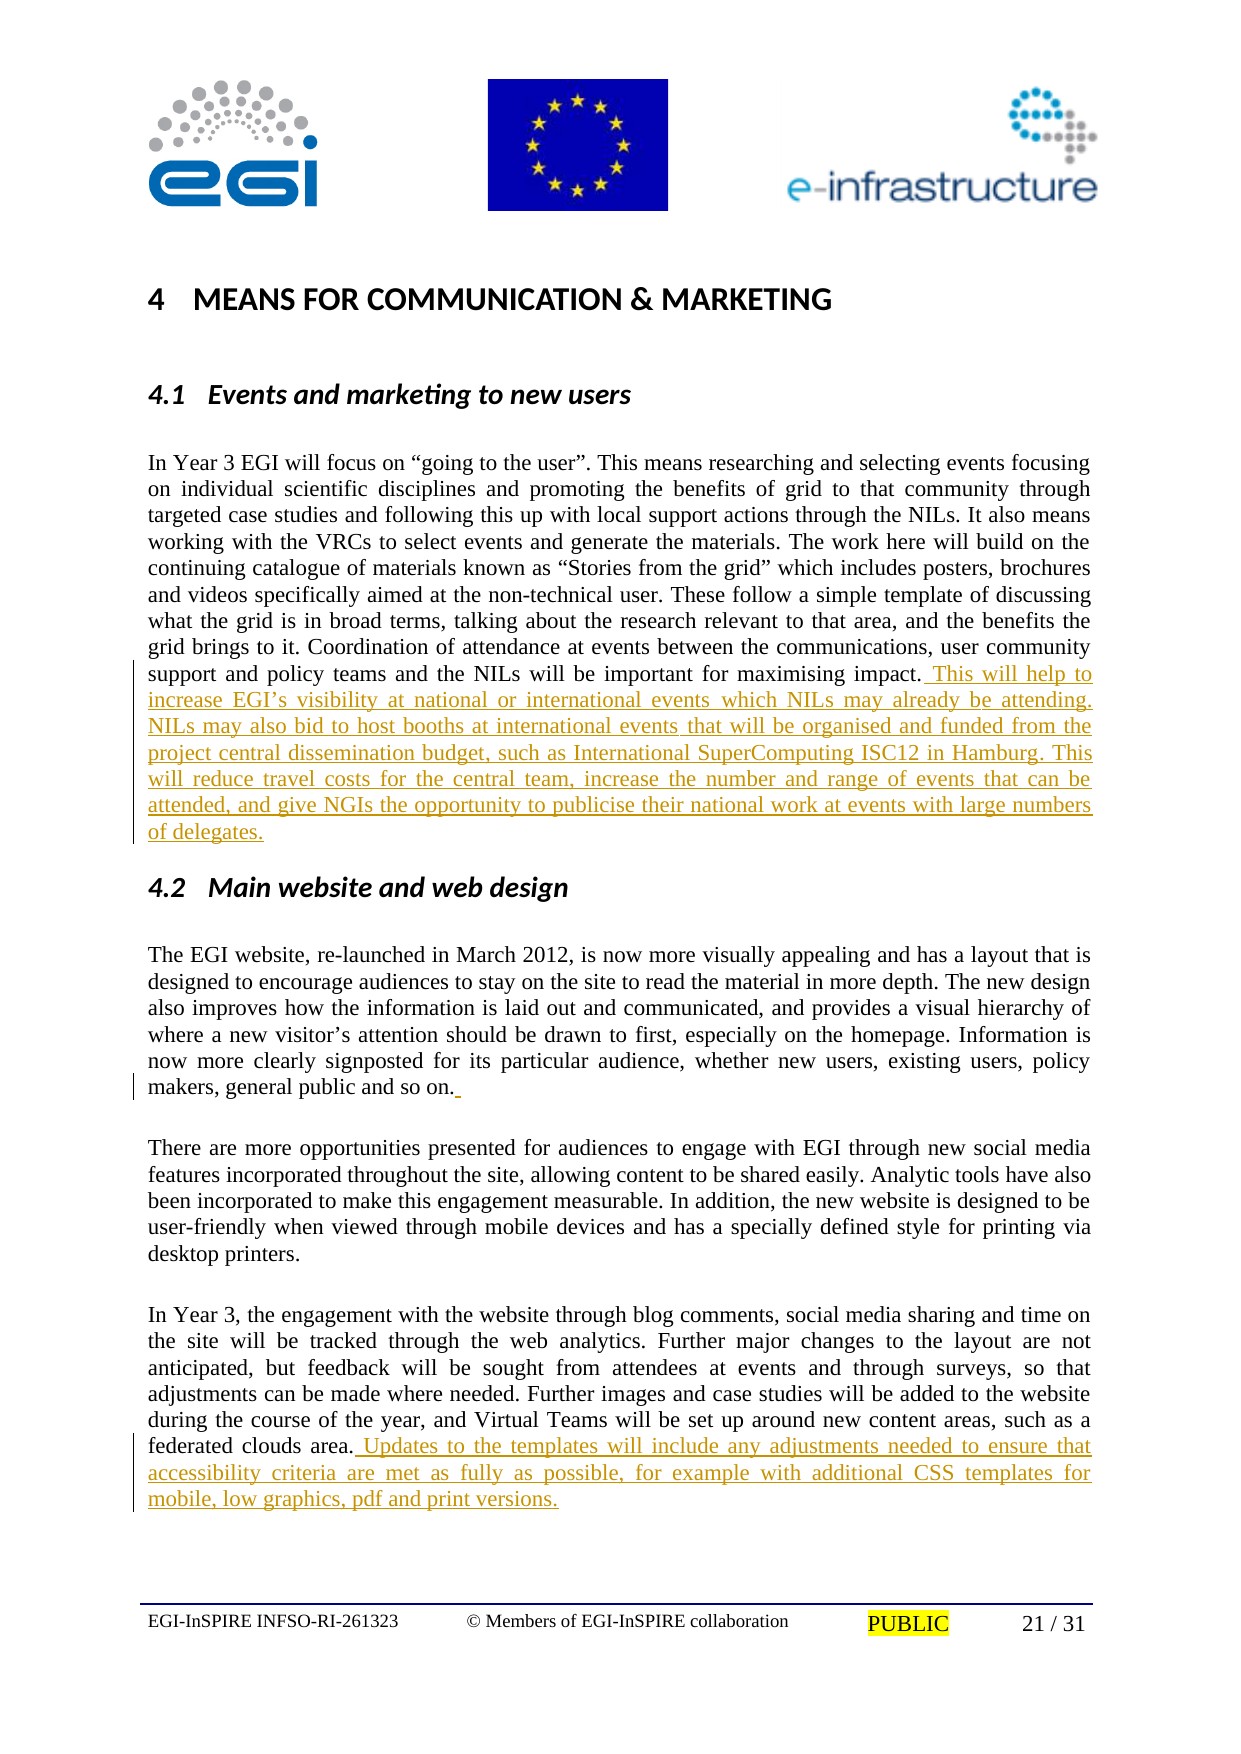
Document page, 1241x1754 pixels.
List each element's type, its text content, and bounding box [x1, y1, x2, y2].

picture [781, 79, 1106, 211]
picture [147, 79, 319, 208]
subtitle Main website and web design [148, 869, 1092, 905]
subtitle Events and marketing to new users [148, 376, 1092, 412]
text There are more opportunities presented for audiences to engage with EGI through new social media features incorporated throughout the site, allowing content to be shared easily. Analytic tools have also been incorporated to make this engagement measurable. In addition, the new website is designed to be user-friendly when viewed through mobile devices and has a specially defined style for printing via desktop printers. [148, 1134, 1092, 1266]
subtitle Means for Communication & Marketing [148, 278, 1092, 319]
picture [487, 79, 669, 211]
text The EGI website, re-launched in March 2012, is now more visually appealing and has a layout that is designed to encourage audiences to stay on the site to read the material in more depth. The new design also improves how the information is laid out and communicated, and provides a visual hierarchy of where a new visitor’s attention should be drawn to first, especially on the homepage. Information is now more clearly signposted for its particular audience, whether new users, existing users, policy makers, general public and so on. [148, 942, 1092, 1100]
text In Year 3, the engagement with the website through blog comments, social media sharing and time on the site will be tracked through the web analytics. Further major changes to the layout are not anticipated, but feedback will be sought from attendees at events and through surveys, so that adjustments can be made where needed. Further images and case studies will be added to the website during the course of the year, and Virtual Teams will be set up around new content areas, such as a federated clouds area. [148, 1301, 1092, 1482]
text In Year 3 EGI will focus on “going to the user”. This means researching and selecting events focusing on individual scientific disciplines and promoting the benefits of grid to that community through targeted case studies and following this up with local support actions through the NILs. It also means working with the VRCs to select events and generate the materials. The work here will build on the continuing catalogue of materials known as “Stories from the grid” which includes posters, brochures and videos specifically aimed at the non-technical user. These follow a simple template of discussing what the grid is in broad terms, talking about the research relevant to that area, and the benefits the grid brings to it. Coordination of attendance at events between the communications, user community support and policy teams and the NILs will be important for maximising impact. [148, 449, 1092, 709]
